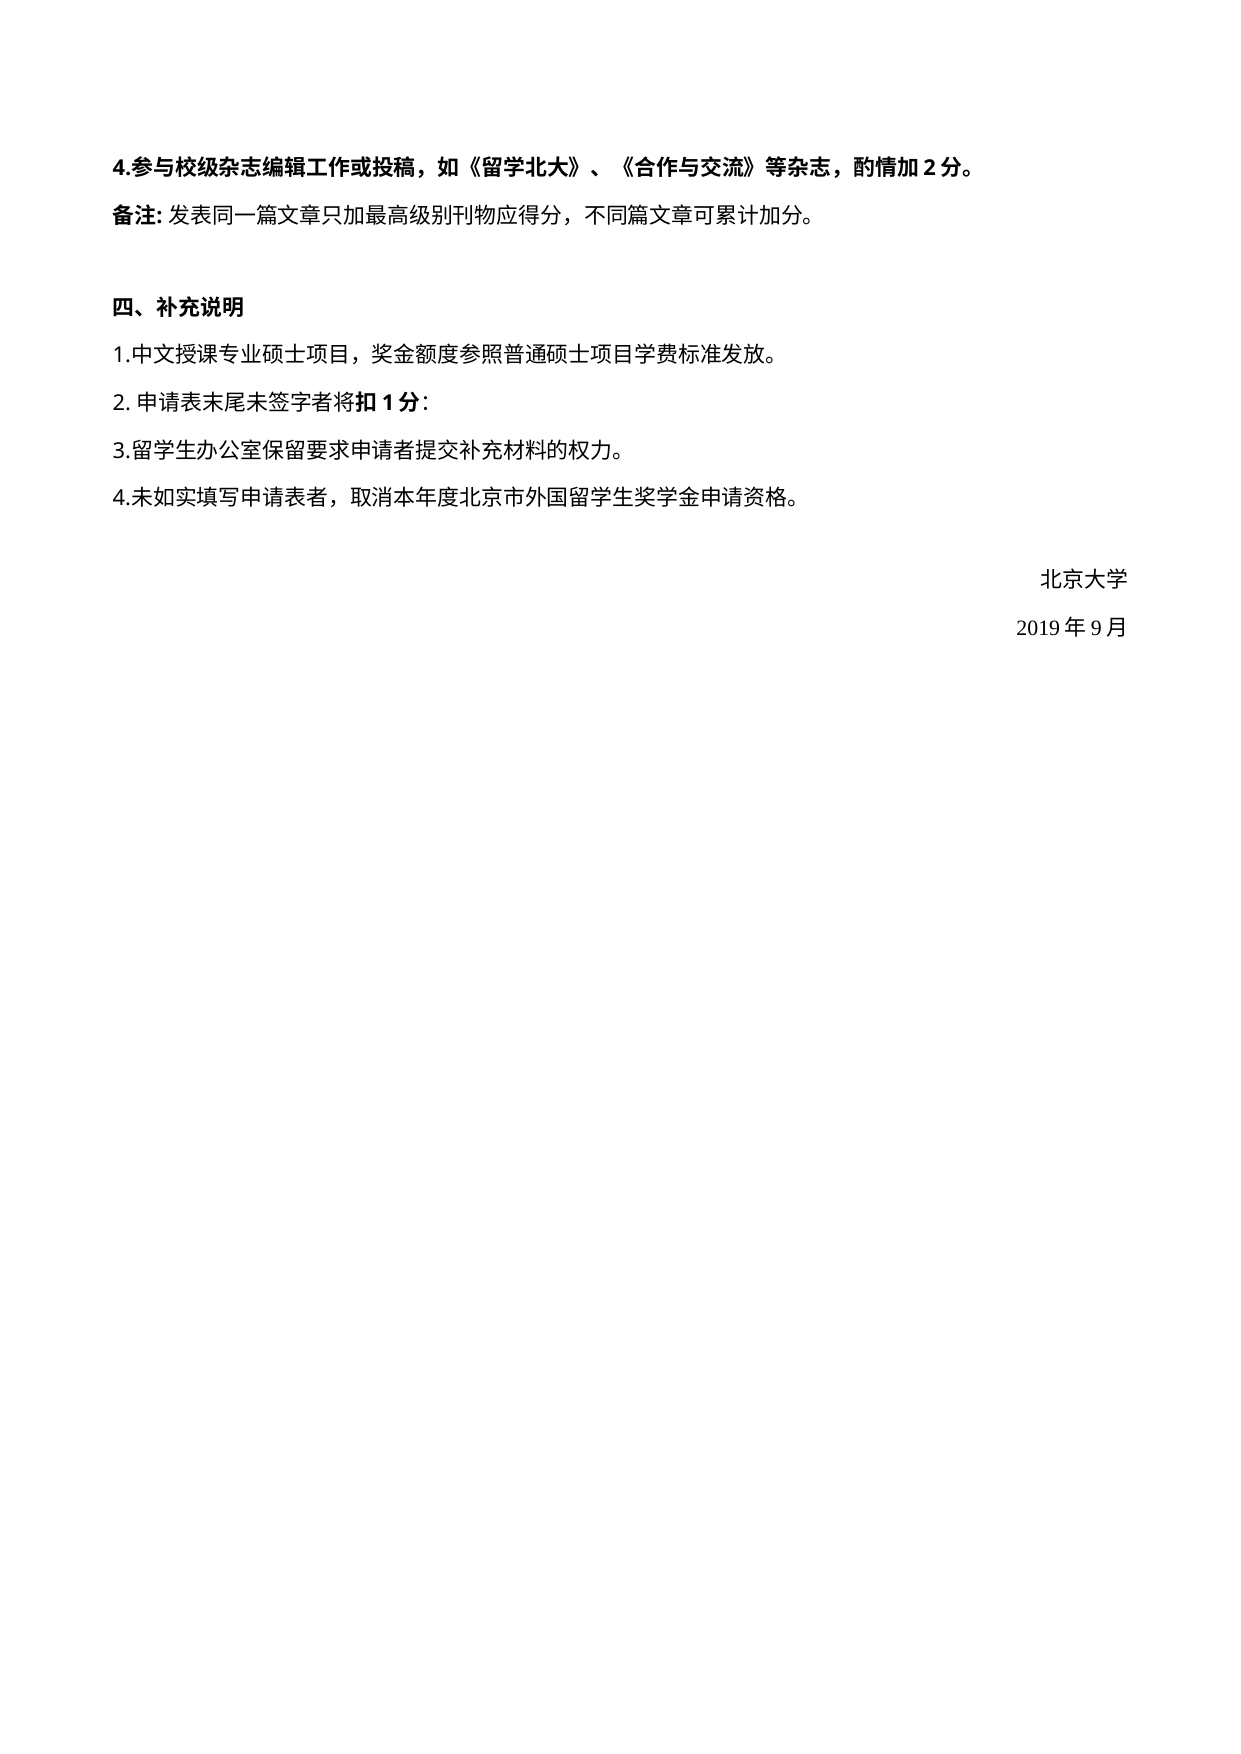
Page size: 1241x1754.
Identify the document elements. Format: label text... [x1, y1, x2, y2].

text 2. 申请表末尾未签字者将扣1分： [112, 385, 1128, 417]
text 北京大学 [112, 562, 1128, 594]
text 2019年9月 [112, 610, 1128, 642]
text 四、补充说明 [112, 290, 1128, 322]
text 4.参与校级杂志编辑工作或投稿，如《留学北大》、《合作与交流》等杂志，酌情加2分。 [112, 150, 1128, 182]
text 4.未如实填写申请表者，取消本年度北京市外国留学生奖学金申请资格。 [112, 480, 1128, 550]
text 备注: 发表同一篇文章只加最高级别刊物应得分，不同篇文章可累计加分。 [112, 198, 1128, 229]
text 3.留学生办公室保留要求申请者提交补充材料的权力。 [112, 433, 1128, 464]
text 1.中文授课专业硕士项目，奖金额度参照普通硕士项目学费标准发放。 [112, 337, 1128, 369]
